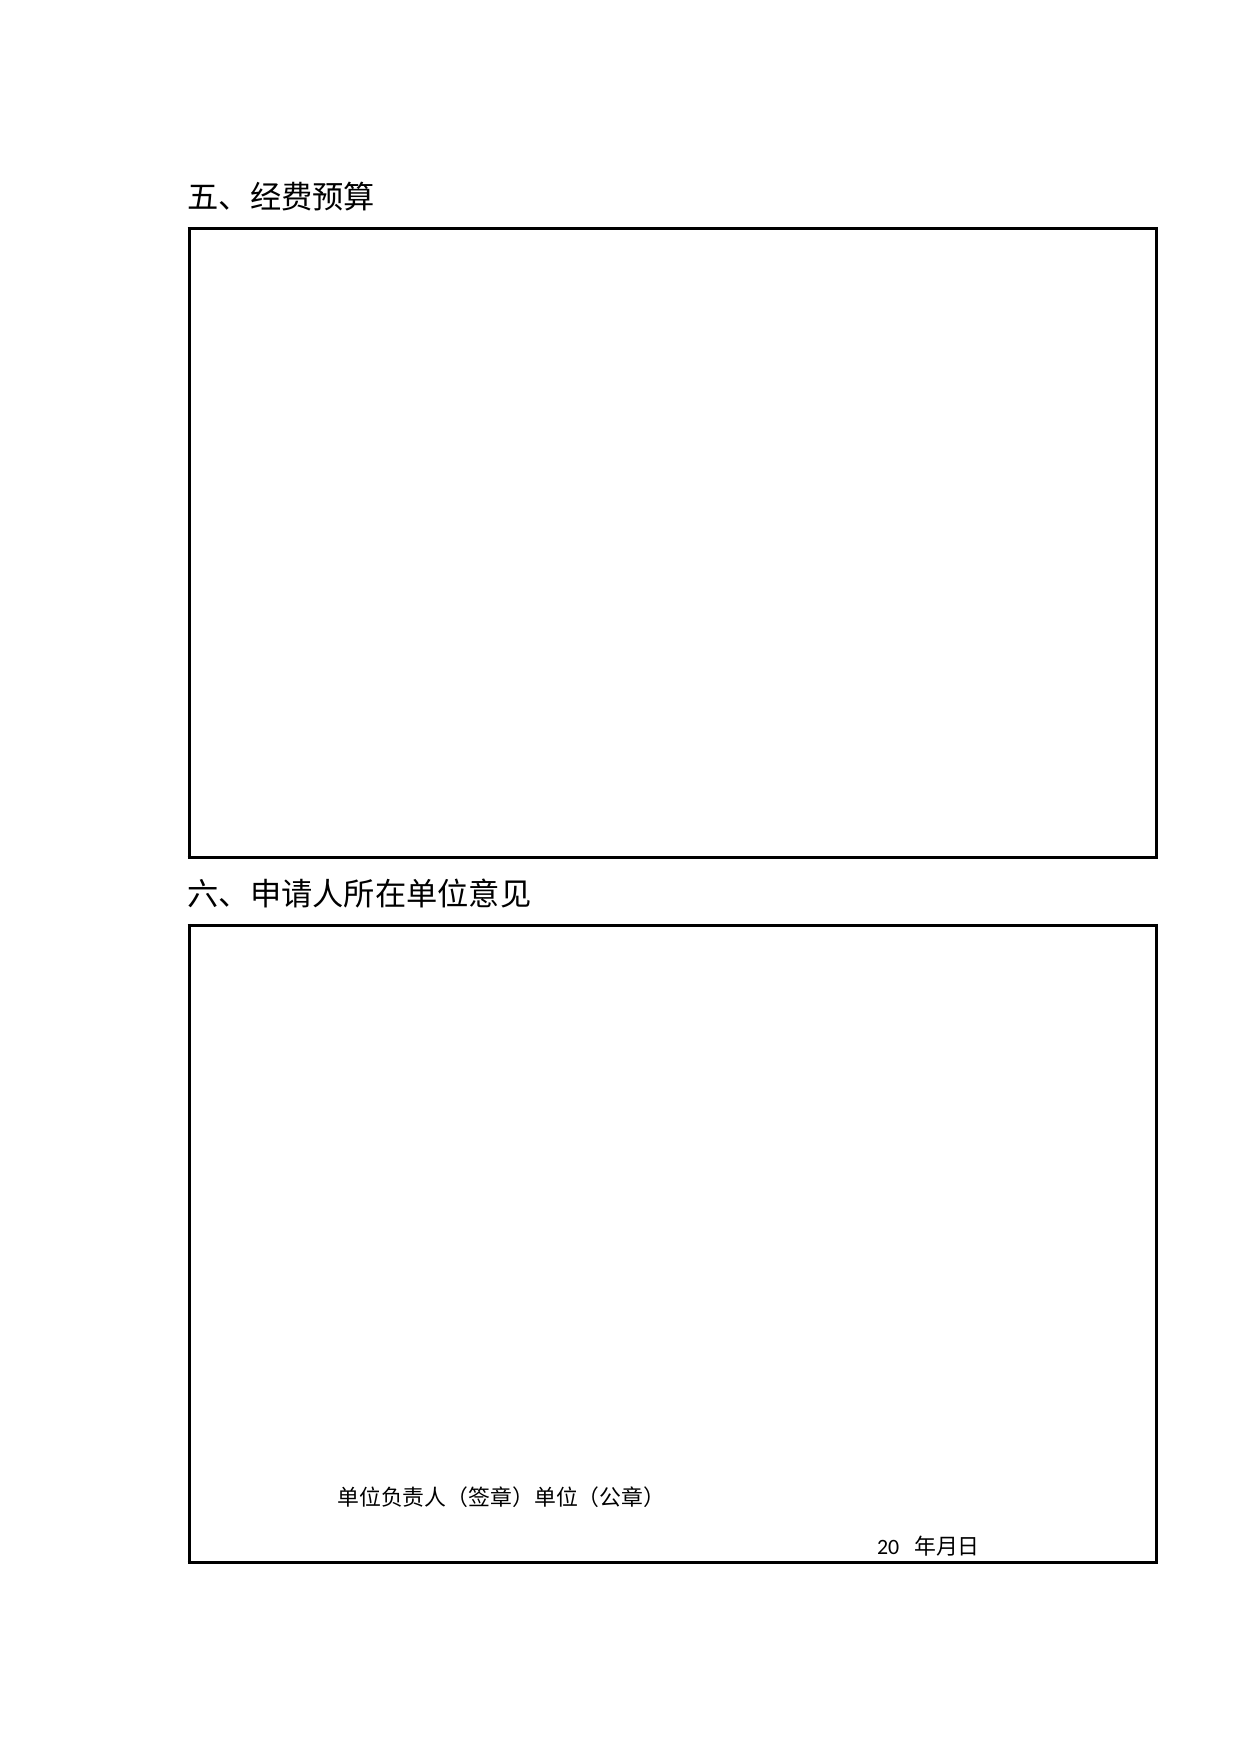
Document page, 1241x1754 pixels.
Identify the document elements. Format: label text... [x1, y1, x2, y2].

text 五、经费预算 [187, 162, 1053, 227]
text 六、申请人所在单位意见 [187, 859, 1053, 924]
table_header 单位负责人（签章）单位（公章） 20 年月日 [191, 927, 1155, 1561]
table_header [191, 230, 1155, 856]
